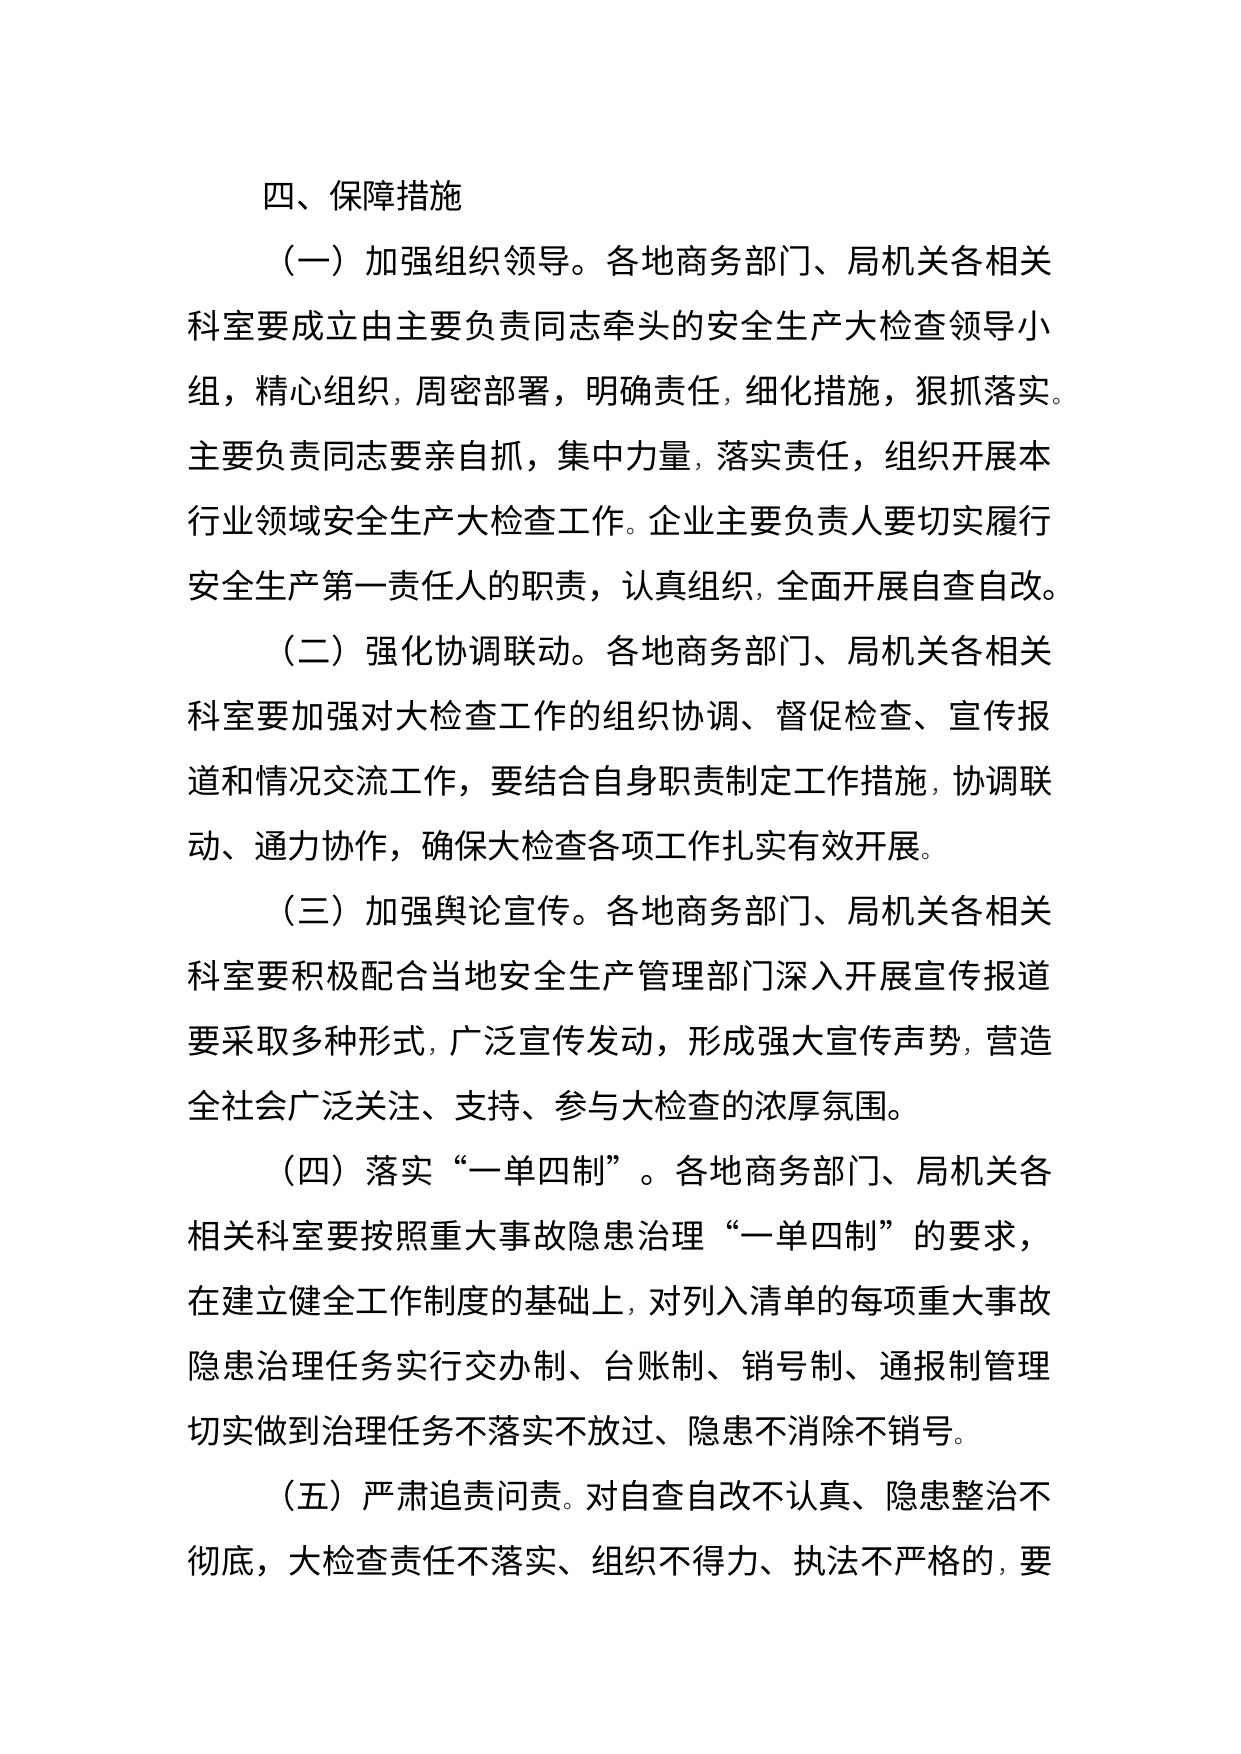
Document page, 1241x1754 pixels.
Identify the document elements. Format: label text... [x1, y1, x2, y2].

text （四）落实“一单四制”。各地商务部门、局机关各相关科室要按照重大事故隐患治理“一单四制”的要求，在建立健全工作制度的基础上，对列入清单的每项重大事故隐患治理任务实行交办制、台账制、销号制、通报制管理，切实做到治理任务不落实不放过、隐患不消除不销号。 [187, 1137, 1053, 1462]
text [187, 1462, 1053, 1592]
text 四、保障措施 [187, 162, 1053, 227]
text （三）加强舆论宣传。各地商务部门、局机关各相关科室要积极配合当地安全生产管理部门深入开展宣传报道，要采取多种形式，广泛宣传发动，形成强大宣传声势，营造全社会广泛关注、支持、参与大检查的浓厚氛围。 [187, 877, 1053, 1137]
text （一）加强组织领导。各地商务部门、局机关各相关科室要成立由主要负责同志牵头的安全生产大检查领导小组，精心组织，周密部署，明确责任，细化措施，狠抓落实。主要负责同志要亲自抓，集中力量，落实责任，组织开展本行业领域安全生产大检查工作。企业主要负责人要切实履行安全生产第一责任人的职责，认真组织，全面开展自查自改。 [187, 227, 1053, 617]
text （二）强化协调联动。各地商务部门、局机关各相关科室要加强对大检查工作的组织协调、督促检查、宣传报道和情况交流工作，要结合自身职责制定工作措施，协调联动、通力协作，确保大检查各项工作扎实有效开展。 [187, 617, 1053, 877]
